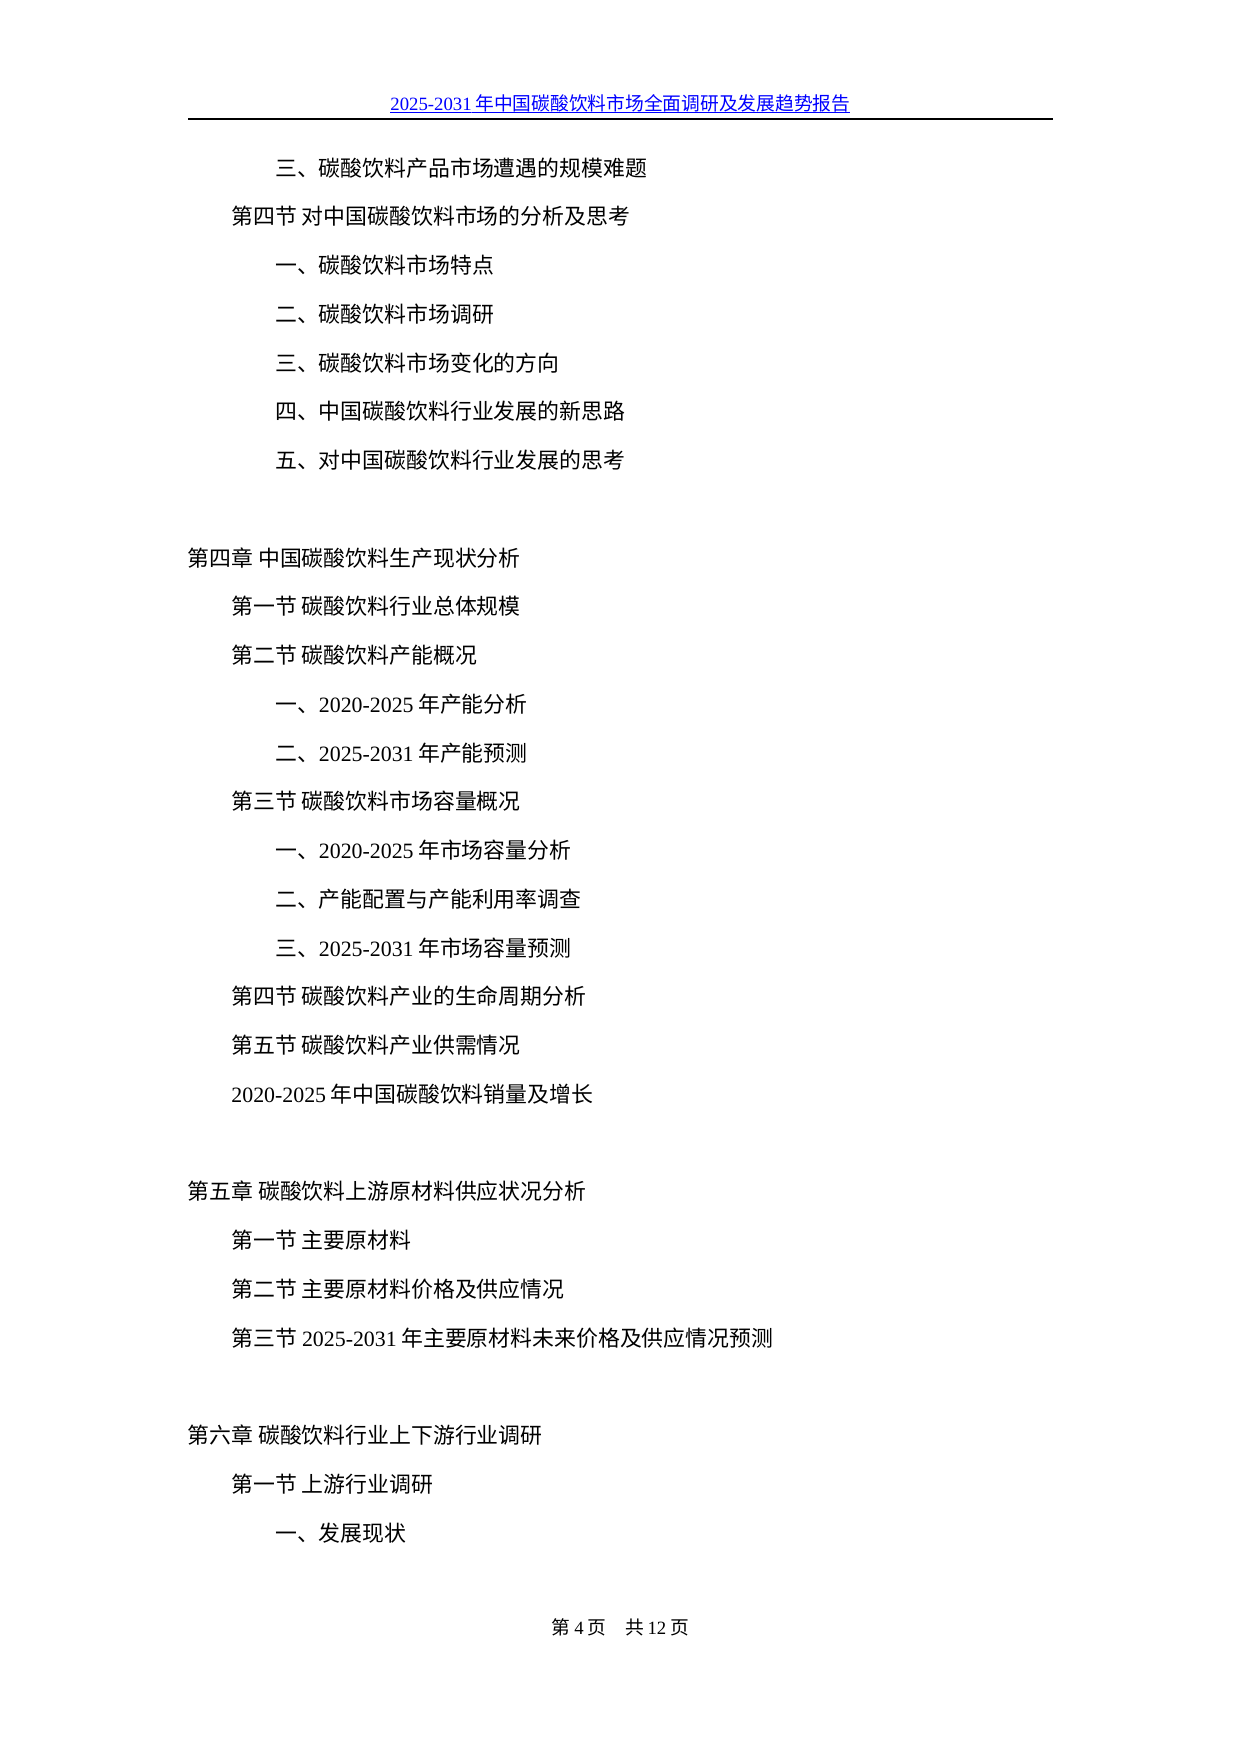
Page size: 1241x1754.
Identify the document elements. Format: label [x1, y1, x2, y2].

text [187, 150, 1053, 1548]
